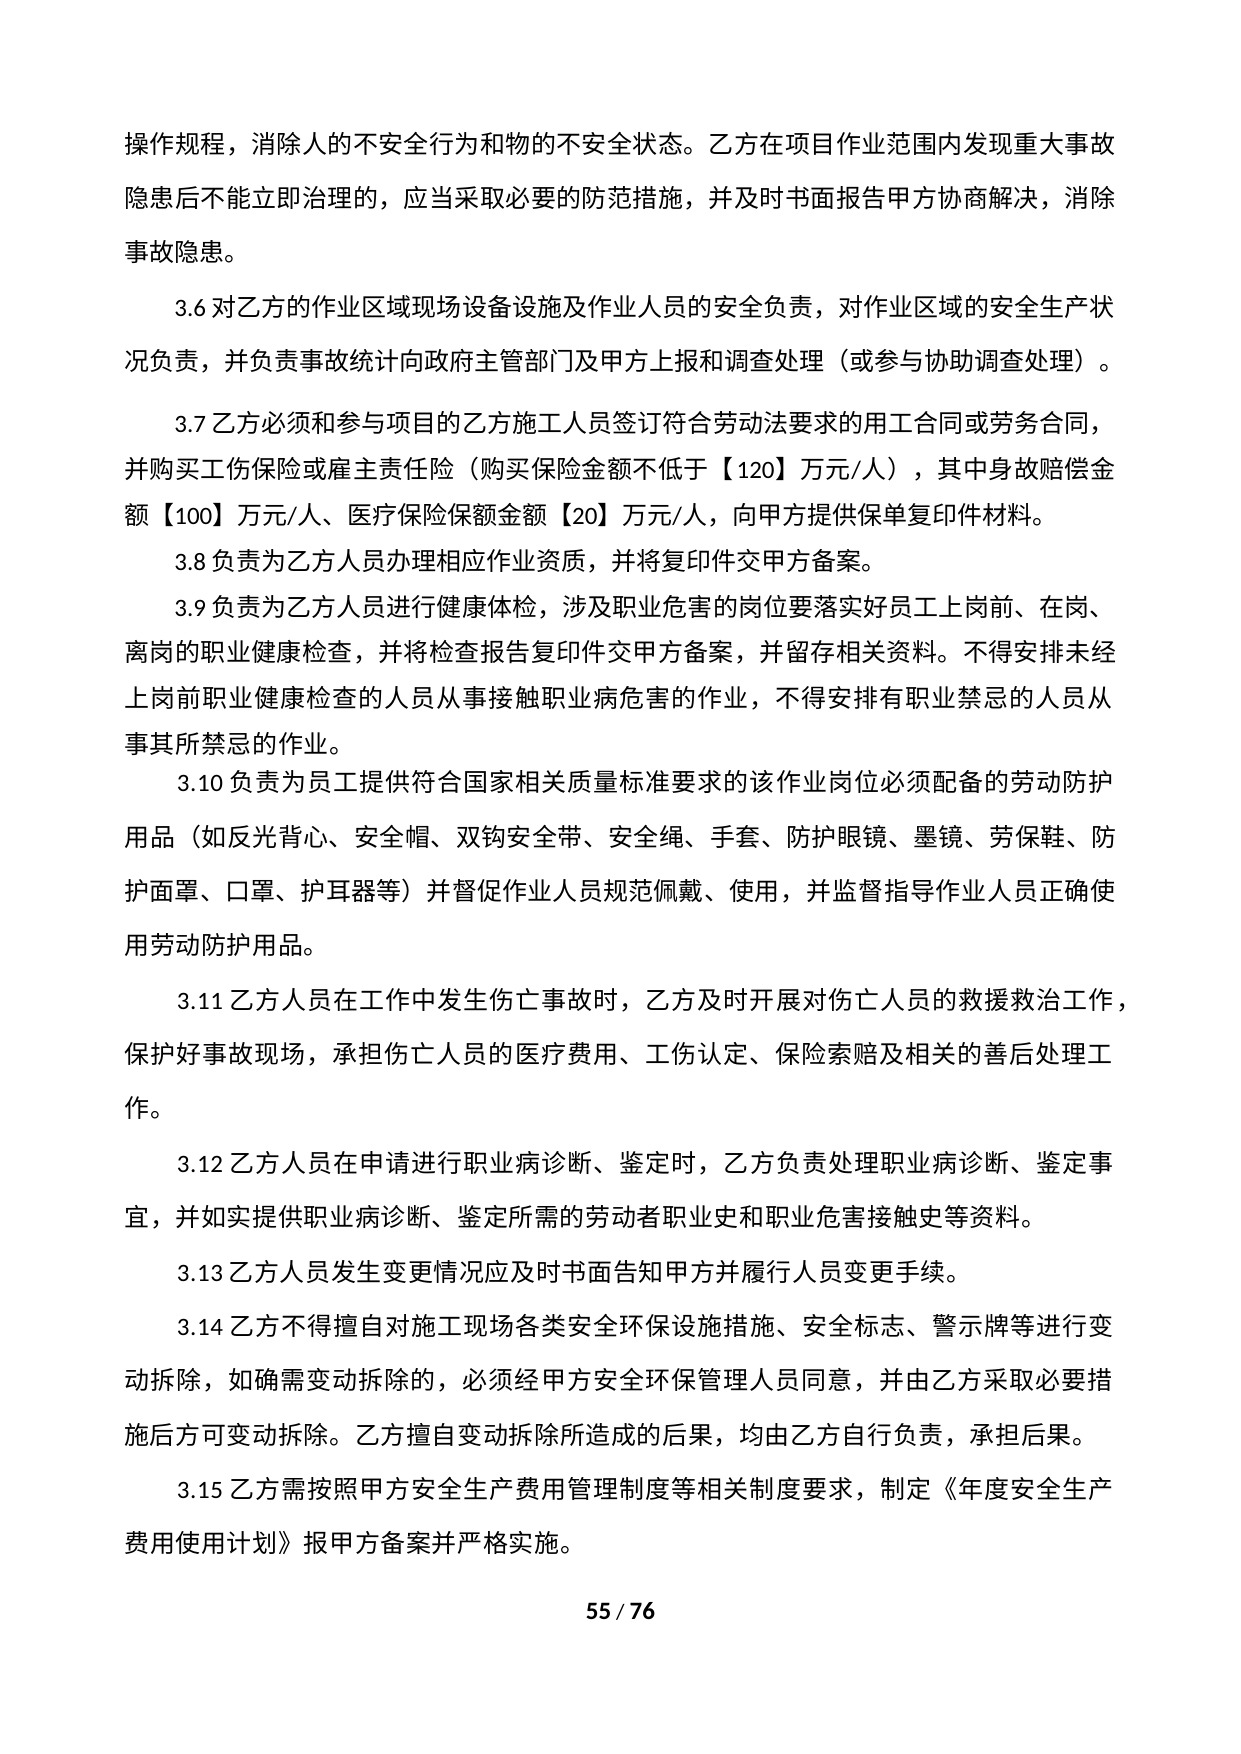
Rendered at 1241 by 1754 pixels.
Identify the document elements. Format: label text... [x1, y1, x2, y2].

text 3.11乙方人员在工作中发生伤亡事故时，乙方及时开展对伤亡人员的救援救治工作，保护好事故现场，承担伤亡人员的医疗费用、工伤认定、保险索赔及相关的善后处理工作。 [124, 980, 1116, 1125]
text 3.12乙方人员在申请进行职业病诊断、鉴定时，乙方负责处理职业病诊断、鉴定事宜，并如实提供职业病诊断、鉴定所需的劳动者职业史和职业危害接触史等资料。 [124, 1143, 1116, 1234]
text 3.10负责为员工提供符合国家相关质量标准要求的该作业岗位必须配备的劳动防护用品（如反光背心、安全帽、双钩安全带、安全绳、手套、防护眼镜、墨镜、劳保鞋、防护面罩、口罩、护耳器等）并督促作业人员规范佩戴、使用，并监督指导作业人员正确使用劳动防护用品。 [124, 763, 1116, 962]
text 3.9负责为乙方人员进行健康体检，涉及职业危害的岗位要落实好员工上岗前、在岗、离岗的职业健康检查，并将检查报告复印件交甲方备案，并留存相关资料。不得安排未经上岗前职业健康检查的人员从事接触职业病危害的作业，不得安排有职业禁忌的人员从事其所禁忌的作业。 [124, 579, 1116, 763]
text 3.7乙方必须和参与项目的乙方施工人员签订符合劳动法要求的用工合同或劳务合同，并购买工伤保险或雇主责任险（购买保险金额不低于【120】万元/人），其中身故赔偿金额【100】万元/人、医疗保险保额金额【20】万元/人，向甲方提供保单复印件材料。 [124, 396, 1116, 533]
text 3.13乙方人员发生变更情况应及时书面告知甲方并履行人员变更手续。 [124, 1252, 1116, 1288]
text 3.15乙方需按照甲方安全生产费用管理制度等相关制度要求，制定《年度安全生产费用使用计划》报甲方备案并严格实施。 [124, 1469, 1116, 1560]
text 3.6对乙方的作业区域现场设备设施及作业人员的安全负责，对作业区域的安全生产状况负责，并负责事故统计向政府主管部门及甲方上报和调查处理（或参与协助调查处理）。 [124, 287, 1116, 378]
text 3.14乙方不得擅自对施工现场各类安全环保设施措施、安全标志、警示牌等进行变动拆除，如确需变动拆除的，必须经甲方安全环保管理人员同意，并由乙方采取必要措施后方可变动拆除。乙方擅自变动拆除所造成的后果，均由乙方自行负责，承担后果。 [124, 1306, 1116, 1451]
text 3.8负责为乙方人员办理相应作业资质，并将复印件交甲方备案。 [124, 533, 1116, 579]
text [124, 124, 1116, 269]
